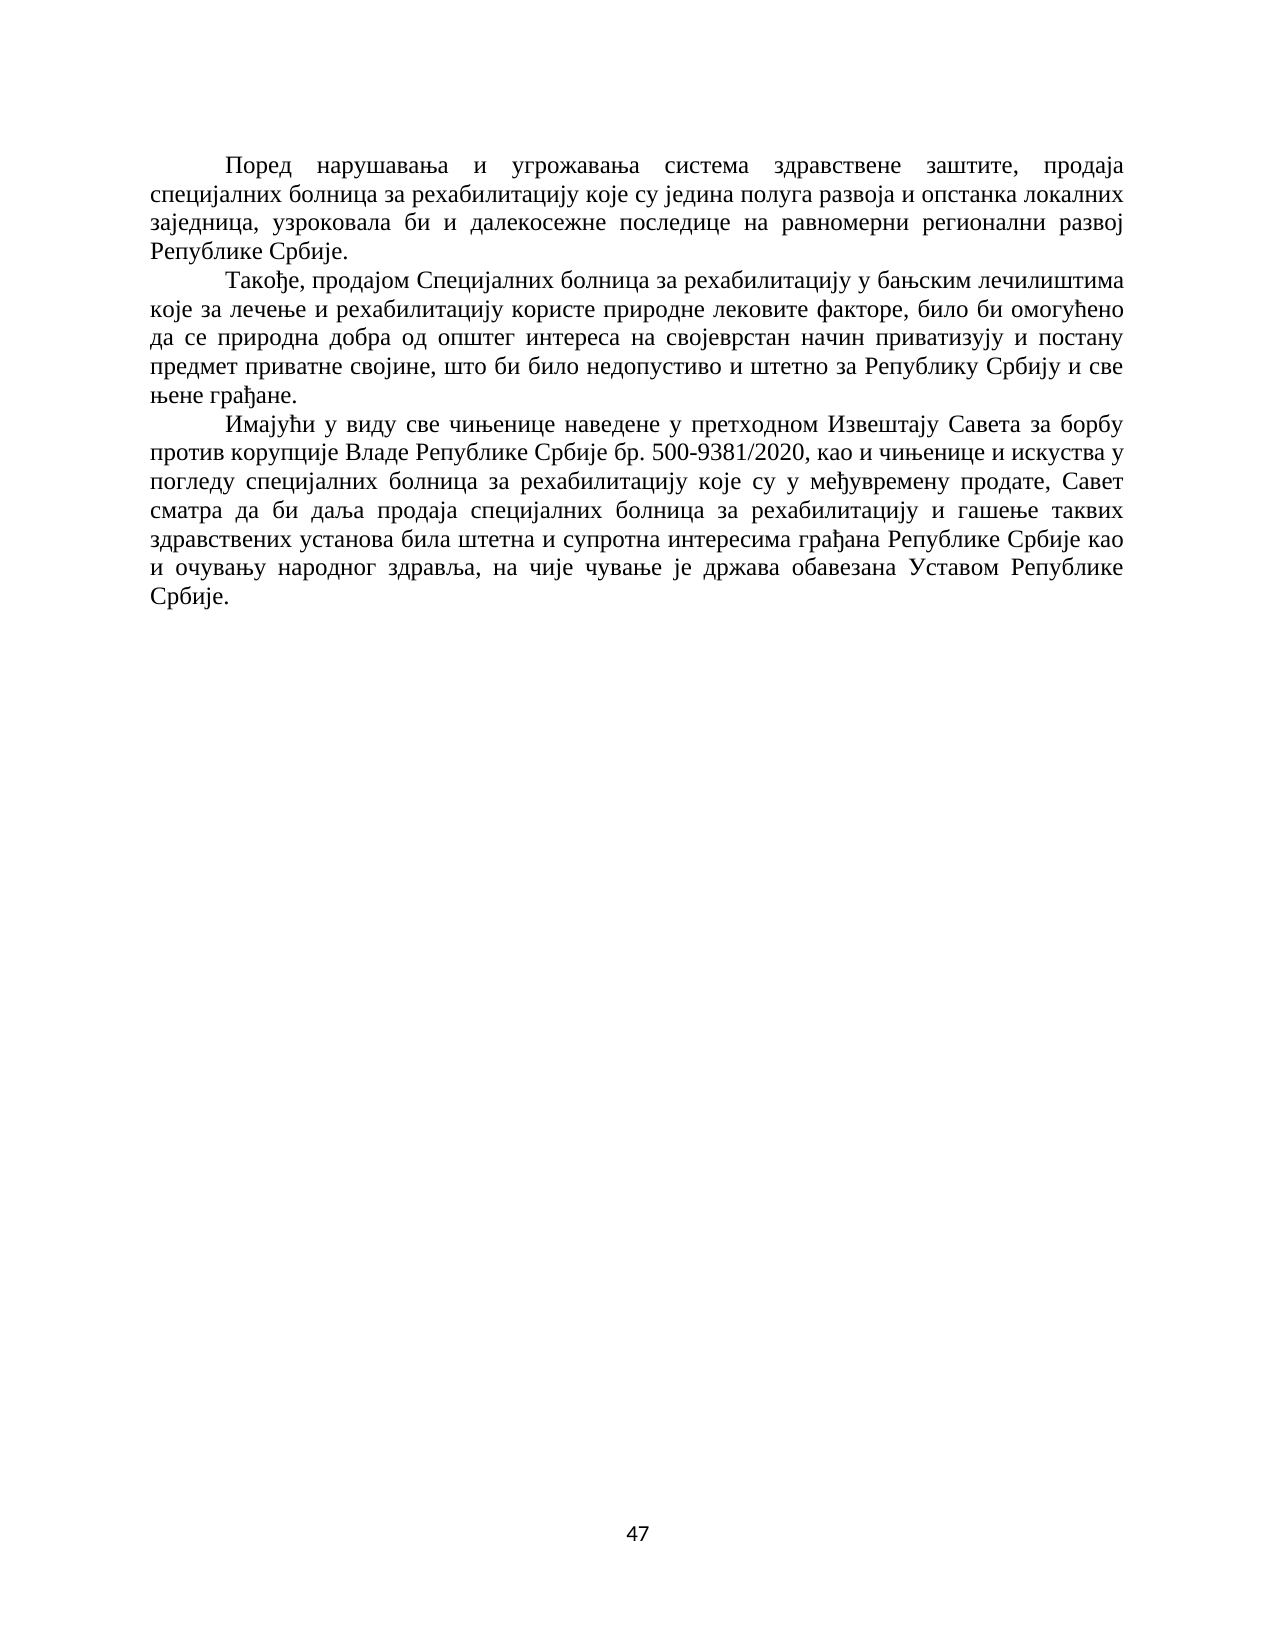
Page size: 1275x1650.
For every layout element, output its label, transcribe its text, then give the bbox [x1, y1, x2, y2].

text Такође, продајом Специјалних болница за рехабилитацију у бањским лечилиштима које за лечење и рехабилитацију користе природне лековите факторе, било би омогућено да се природна добра од општег интереса на својеврстан начин приватизују и постану предмет приватне својине, што би било недопустиво и штетно за Републику Србију и све њене грађане. [150, 265, 1125, 409]
text Имајући у виду све чињенице наведене у претходном Извештају Савета за борбу против корупције Владе Републике Србије бр. 500-9381/2020, као и чињенице и искуства у погледу специјалних болница за рехабилитацију које су у међувремену продате, Савет сматра да би даља продаја специјалних болница за рехабилитацију и гашење таквих здравствених установа била штетна и супротна интересима грађана Републике Србије као и очувању народног здравља, на чије чување је држава обавезана Уставом Републике Србије. [150, 409, 1125, 610]
text Поред нарушавања и угрожавања система здравствене заштите, продаја специјалних болница за рехабилитацију које су једина полуга развоја и опстанка локалних заједница, узроковала би и далекосежне последице на равномерни регионални развој Републике Србије. [150, 150, 1125, 265]
